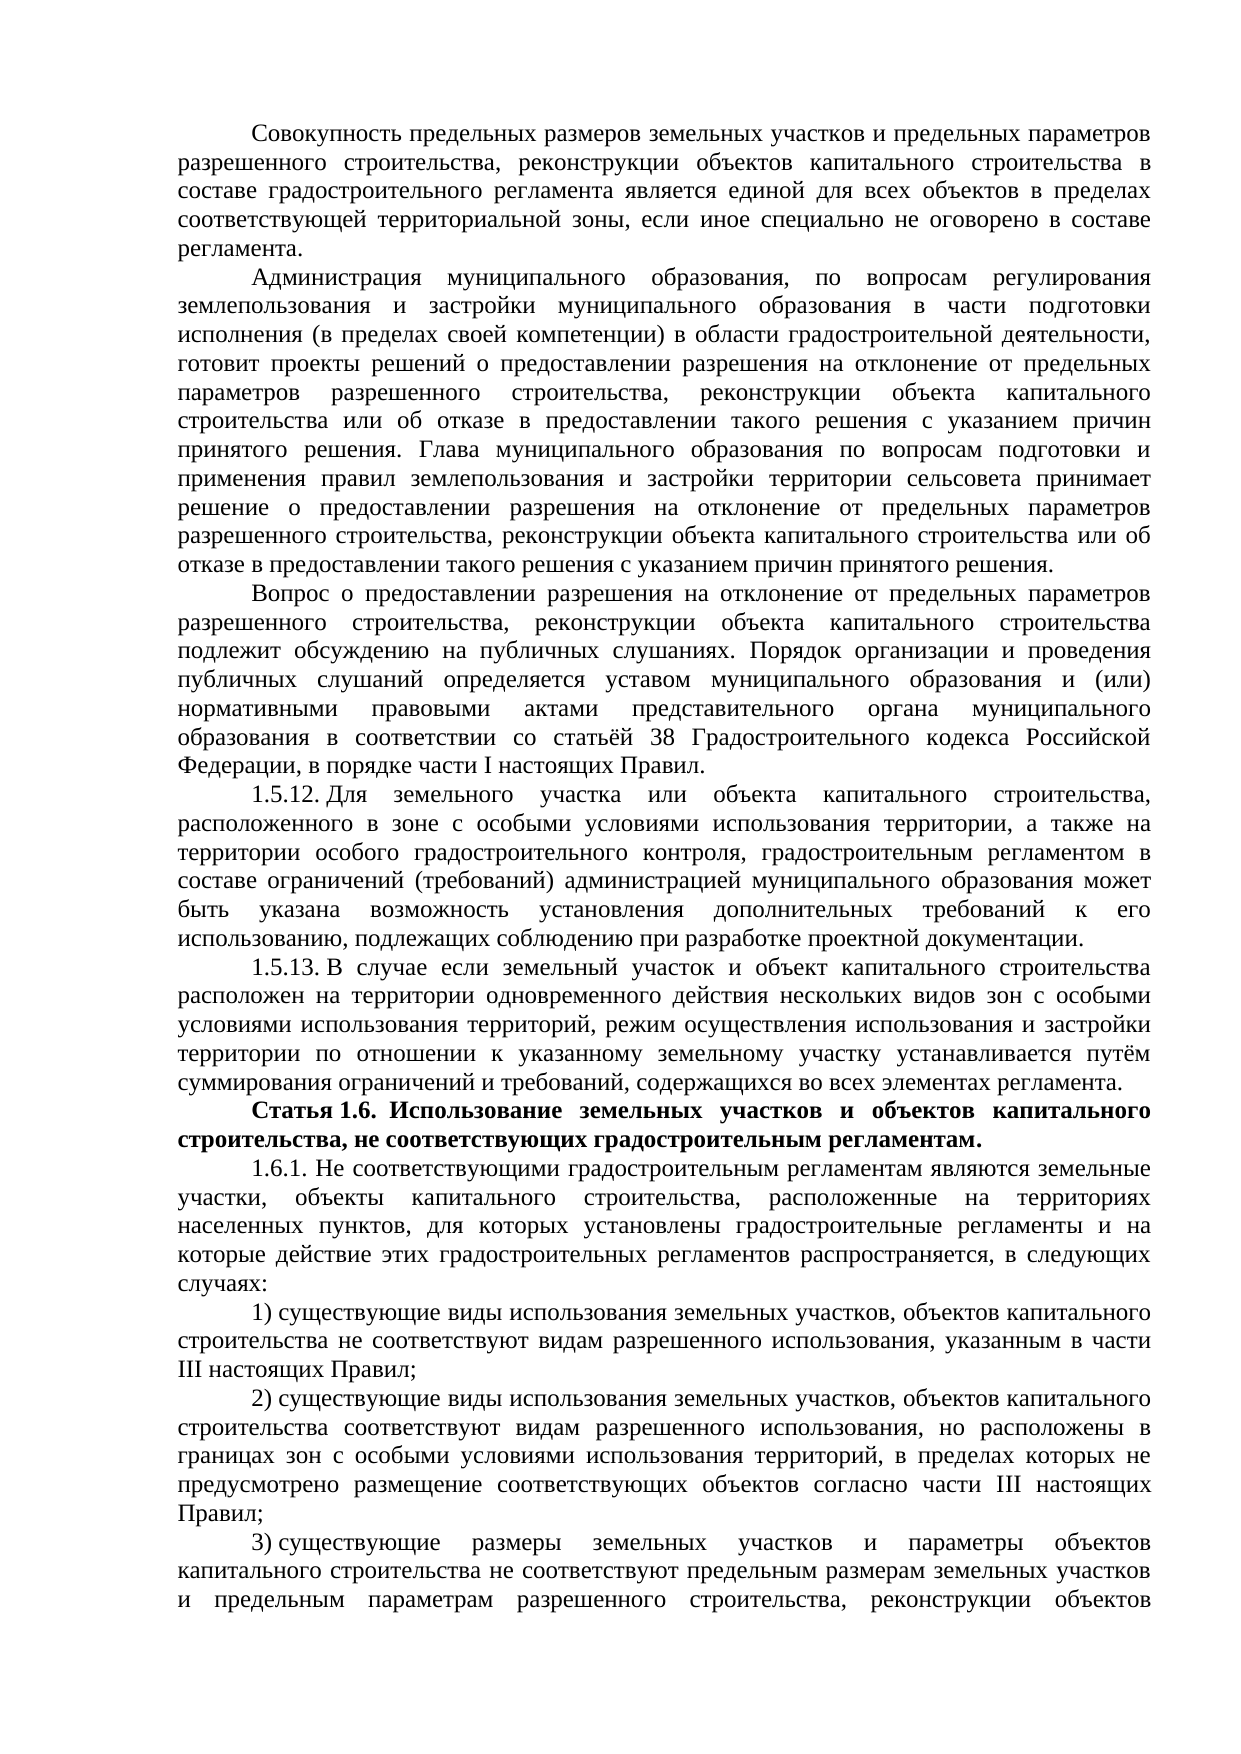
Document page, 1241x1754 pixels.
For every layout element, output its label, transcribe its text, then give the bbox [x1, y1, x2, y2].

text 1.5.12. Для земельного участка или объекта капитального строительства, расположенного в зоне с особыми условиями использования территории, а также на территории особого градостроительного контроля, градостроительным регламентом в составе ограничений (требований) администрацией муниципального образования может быть указана возможность установления дополнительных требований к его использованию, подлежащих соблюдению при разработке проектной документации. [177, 779, 1152, 952]
text 1.5.13. В случае если земельный участок и объект капитального строительства расположен на территории одновременного действия нескольких видов зон с особыми условиями использования территорий, режим осуществления использования и застройки территории по отношении к указанному земельному участку устанавливается путём суммирования ограничений и требований, содержащихся во всех элементах регламента. [177, 952, 1152, 1096]
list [177, 1527, 1152, 1613]
list 1) существующие виды использования земельных участков, объектов капитального строительства не соответствуют видам разрешенного использования, указанным в части III настоящих Правил; [177, 1297, 1152, 1383]
text Совокупность предельных размеров земельных участков и предельных параметров разрешенного строительства, реконструкции объектов капитального строительства в составе градостроительного регламента является единой для всех объектов в пределах соответствующей территориальной зоны, если иное специально не оговорено в составе регламента. [177, 118, 1152, 262]
text 1.6.1. Не соответствующими градостроительным регламентам являются земельные участки, объекты капитального строительства, расположенные на территориях населенных пунктов, для которых установлены градостроительные регламенты и на которые действие этих градостроительных регламентов распространяется, в следующих случаях: [177, 1153, 1152, 1297]
text Администрация муниципального образования, по вопросам регулирования землепользования и застройки муниципального образования в части подготовки исполнения (в пределах своей компетенции) в области градостроительной деятельности, готовит проекты решений о предоставлении разрешения на отклонение от предельных параметров разрешенного строительства, реконструкции объекта капитального строительства или об отказе в предоставлении такого решения с указанием причин принятого решения. Глава муниципального образования по вопросам подготовки и применения правил землепользования и застройки территории сельсовета принимает решение о предоставлении разрешения на отклонение от предельных параметров разрешенного строительства, реконструкции объекта капитального строительства или об отказе в предоставлении такого решения с указанием причин принятого решения. [177, 262, 1152, 578]
list Использование земельных участков и объектов капитального строительства, не соответствующих градостроительным регламентам. [177, 1096, 1152, 1153]
list 2) существующие виды использования земельных участков, объектов капитального строительства соответствуют видам разрешенного использования, но расположены в границах зон с особыми условиями использования территорий, в пределах которых не предусмотрено размещение соответствующих объектов согласно части III настоящих Правил; [177, 1383, 1152, 1527]
text Вопрос о предоставлении разрешения на отклонение от предельных параметров разрешенного строительства, реконструкции объекта капитального строительства подлежит обсуждению на публичных слушаниях. Порядок организации и проведения публичных слушаний определяется уставом муниципального образования и (или) нормативными правовыми актами представительного органа муниципального образования в соответствии со статьёй 38 Градостроительного кодекса Российской Федерации, в порядке части I настоящих Правил. [177, 578, 1152, 779]
